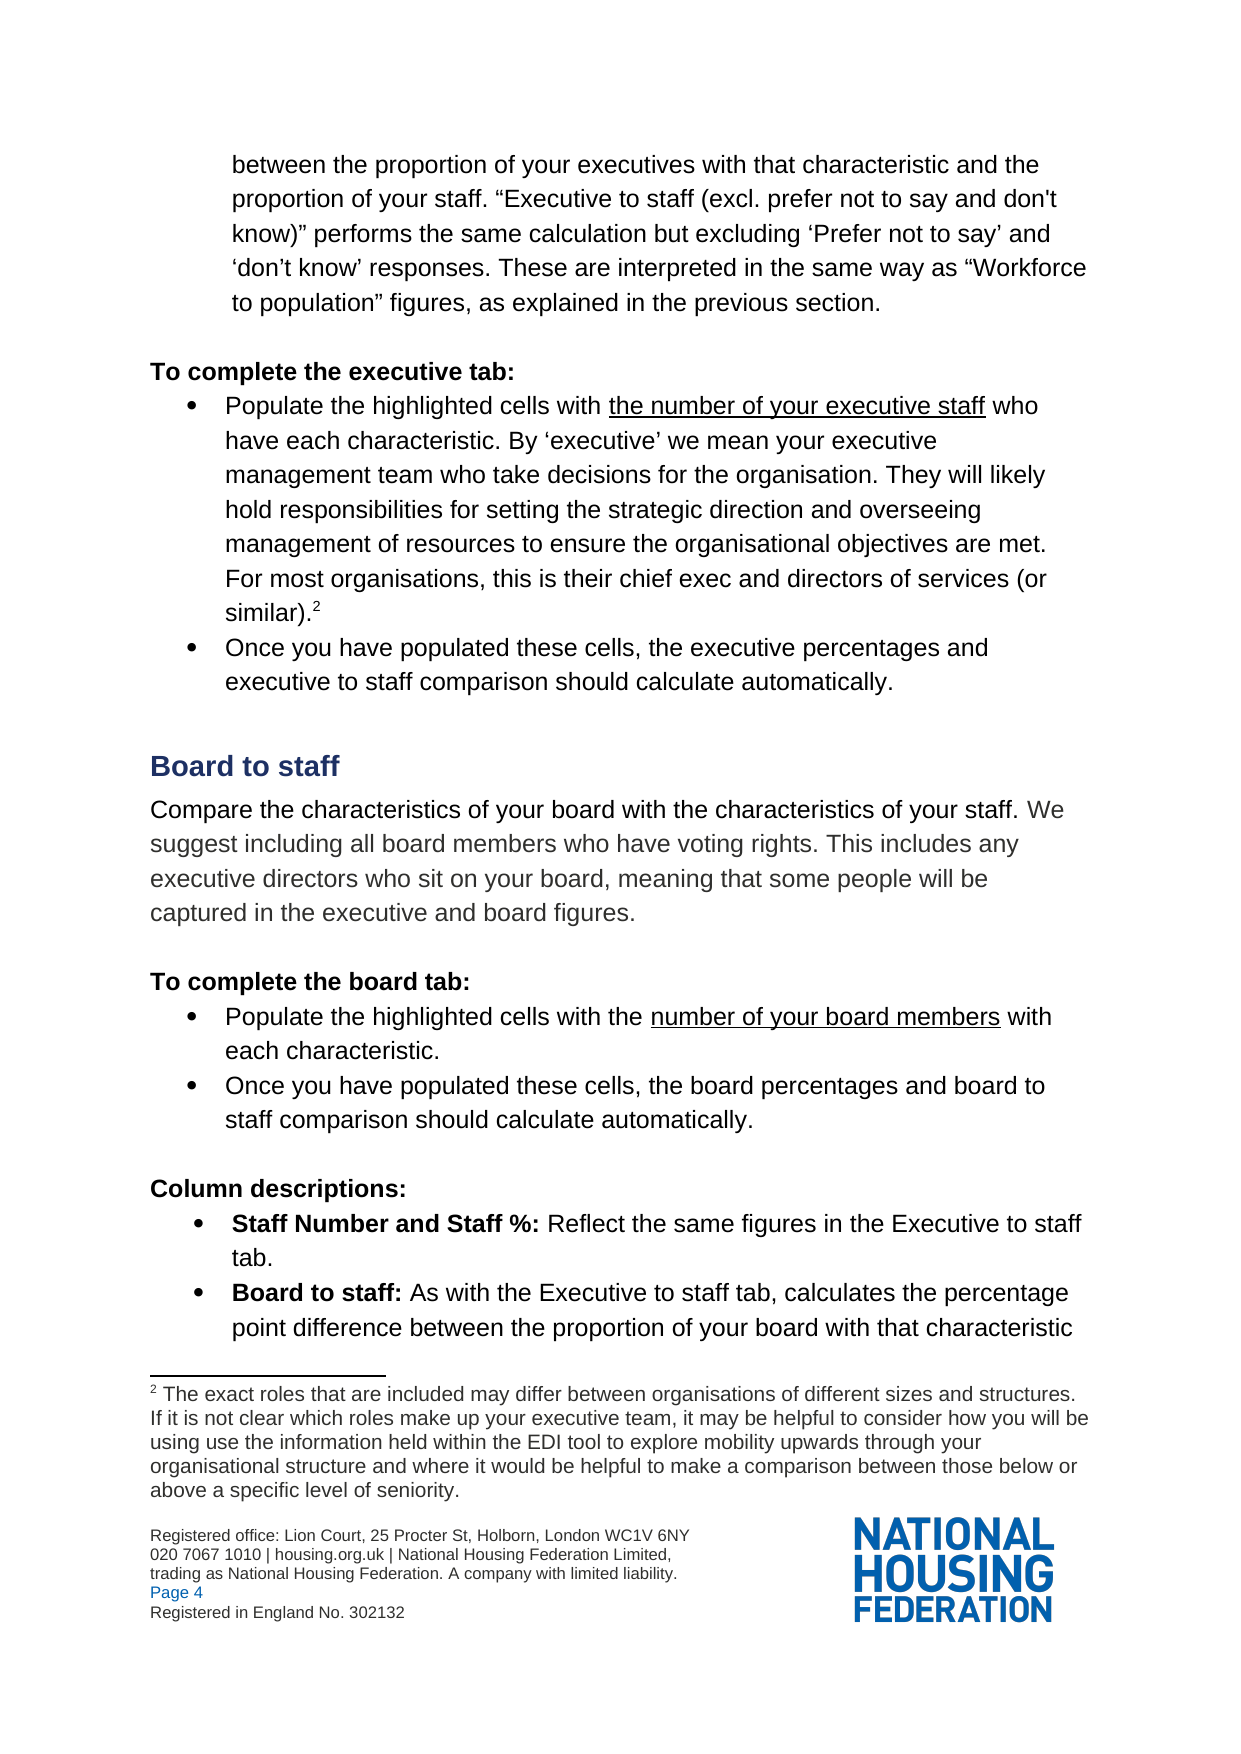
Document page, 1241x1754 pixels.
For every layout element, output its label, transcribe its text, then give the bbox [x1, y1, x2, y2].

list Staff Number and Staff %: Reflect the same figures in the Executive to staff tab. [194, 1209, 1090, 1272]
text To complete the executive tab: [150, 357, 1090, 386]
list Once you have populated these cells, the board percentages and board to staff comparison should calculate automatically. [187, 1071, 1090, 1134]
list Once you have populated these cells, the executive percentages and executive to staff comparison should calculate automatically. [187, 633, 1090, 696]
text Column descriptions: [150, 1174, 1090, 1203]
text To complete the board tab: [150, 967, 1090, 996]
picture [818, 1480, 1091, 1659]
list Populate the highlighted cells with the number of your executive staff who have each characteristic. By ‘executive’ we mean your executive management team who take decisions for the organisation. They will likely hold responsibilities for setting the strategic direction and overseeing management of resources to ensure the organisational objectives are met. For most organisations, this is their chief exec and directors of services (or similar). [187, 391, 1090, 627]
subtitle Board to staff [150, 749, 1090, 782]
list Populate the highlighted cells with the number of your board members with each characteristic. [187, 1002, 1090, 1065]
text Compare the characteristics of your board with the characteristics of your staff. We suggest including all board members who have voting rights. This includes any executive directors who sit on your board, meaning that some people will be captured in the executive and board figures. [150, 795, 1090, 927]
